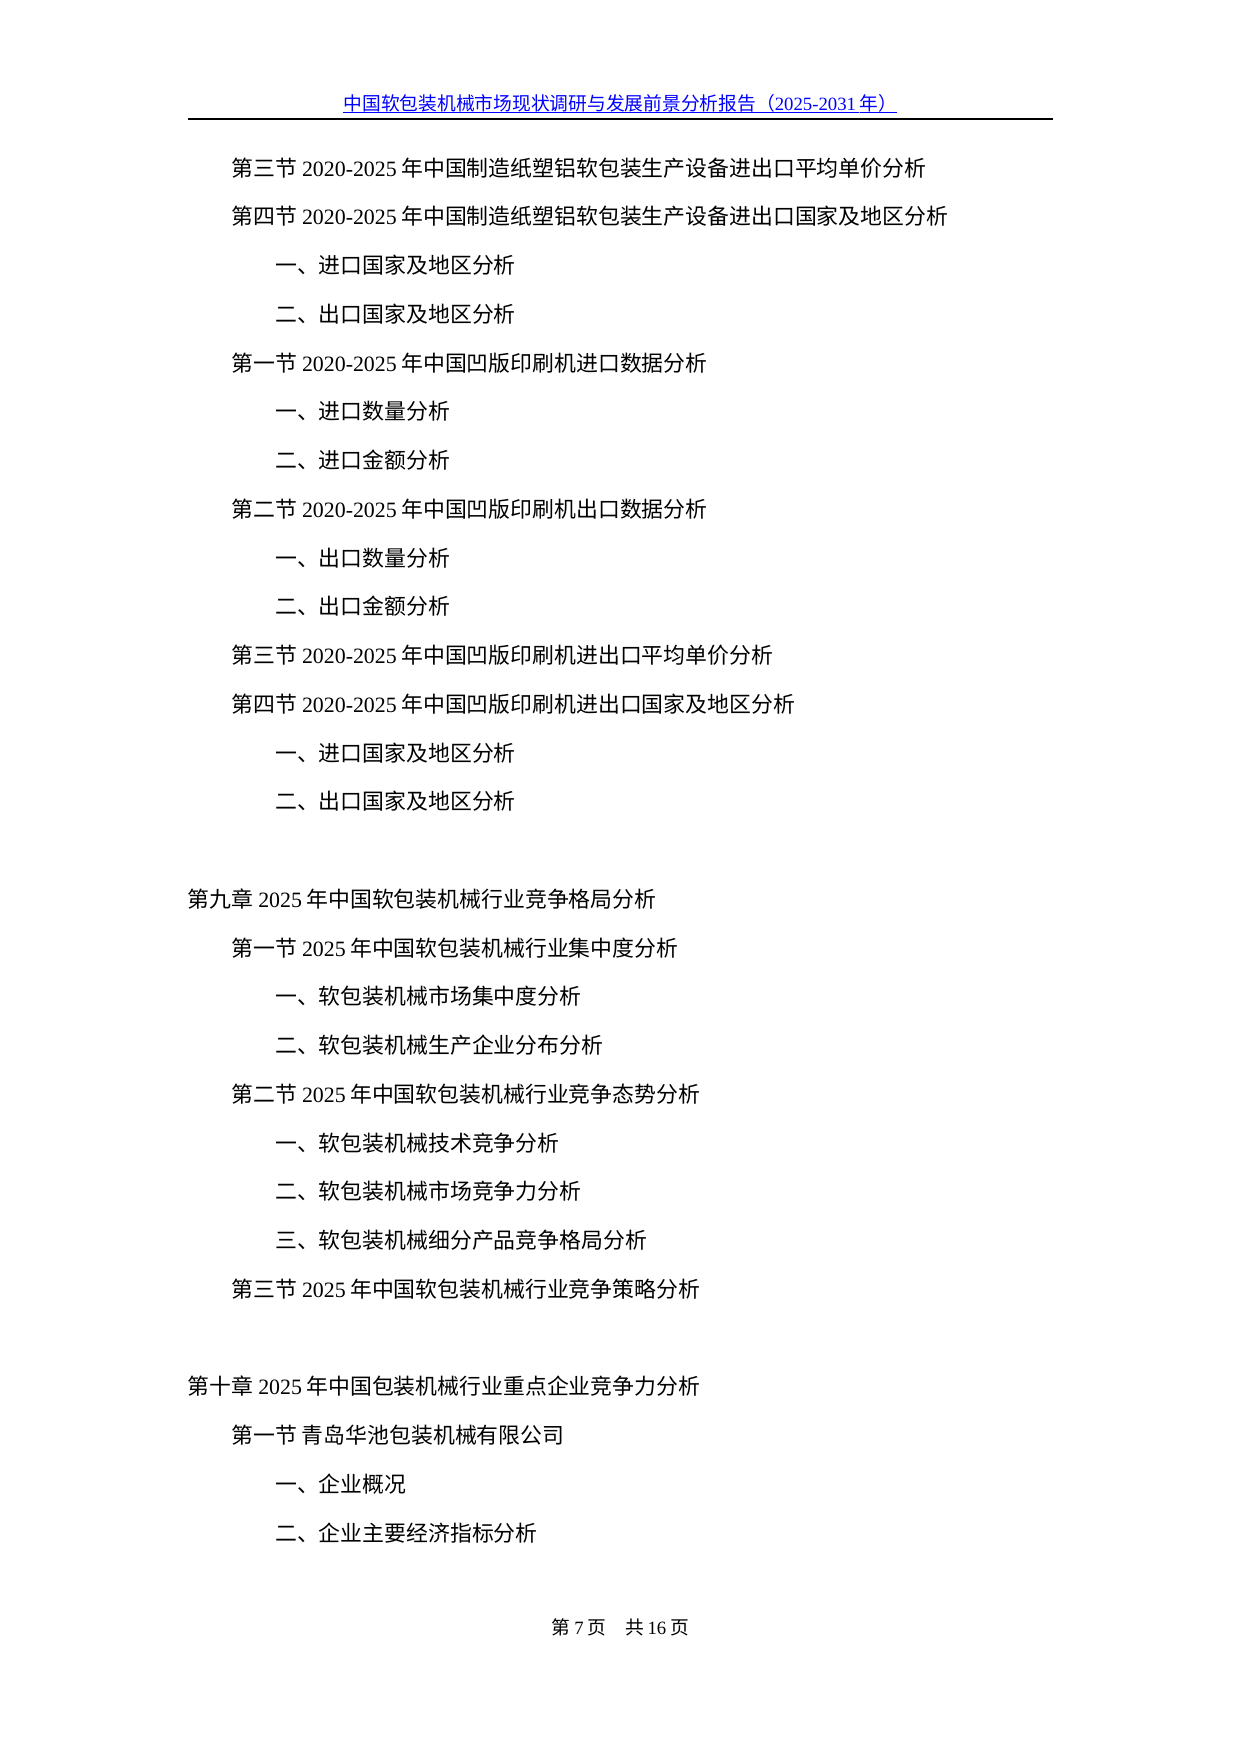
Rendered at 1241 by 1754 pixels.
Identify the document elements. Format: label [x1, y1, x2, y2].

text [187, 150, 1053, 1548]
